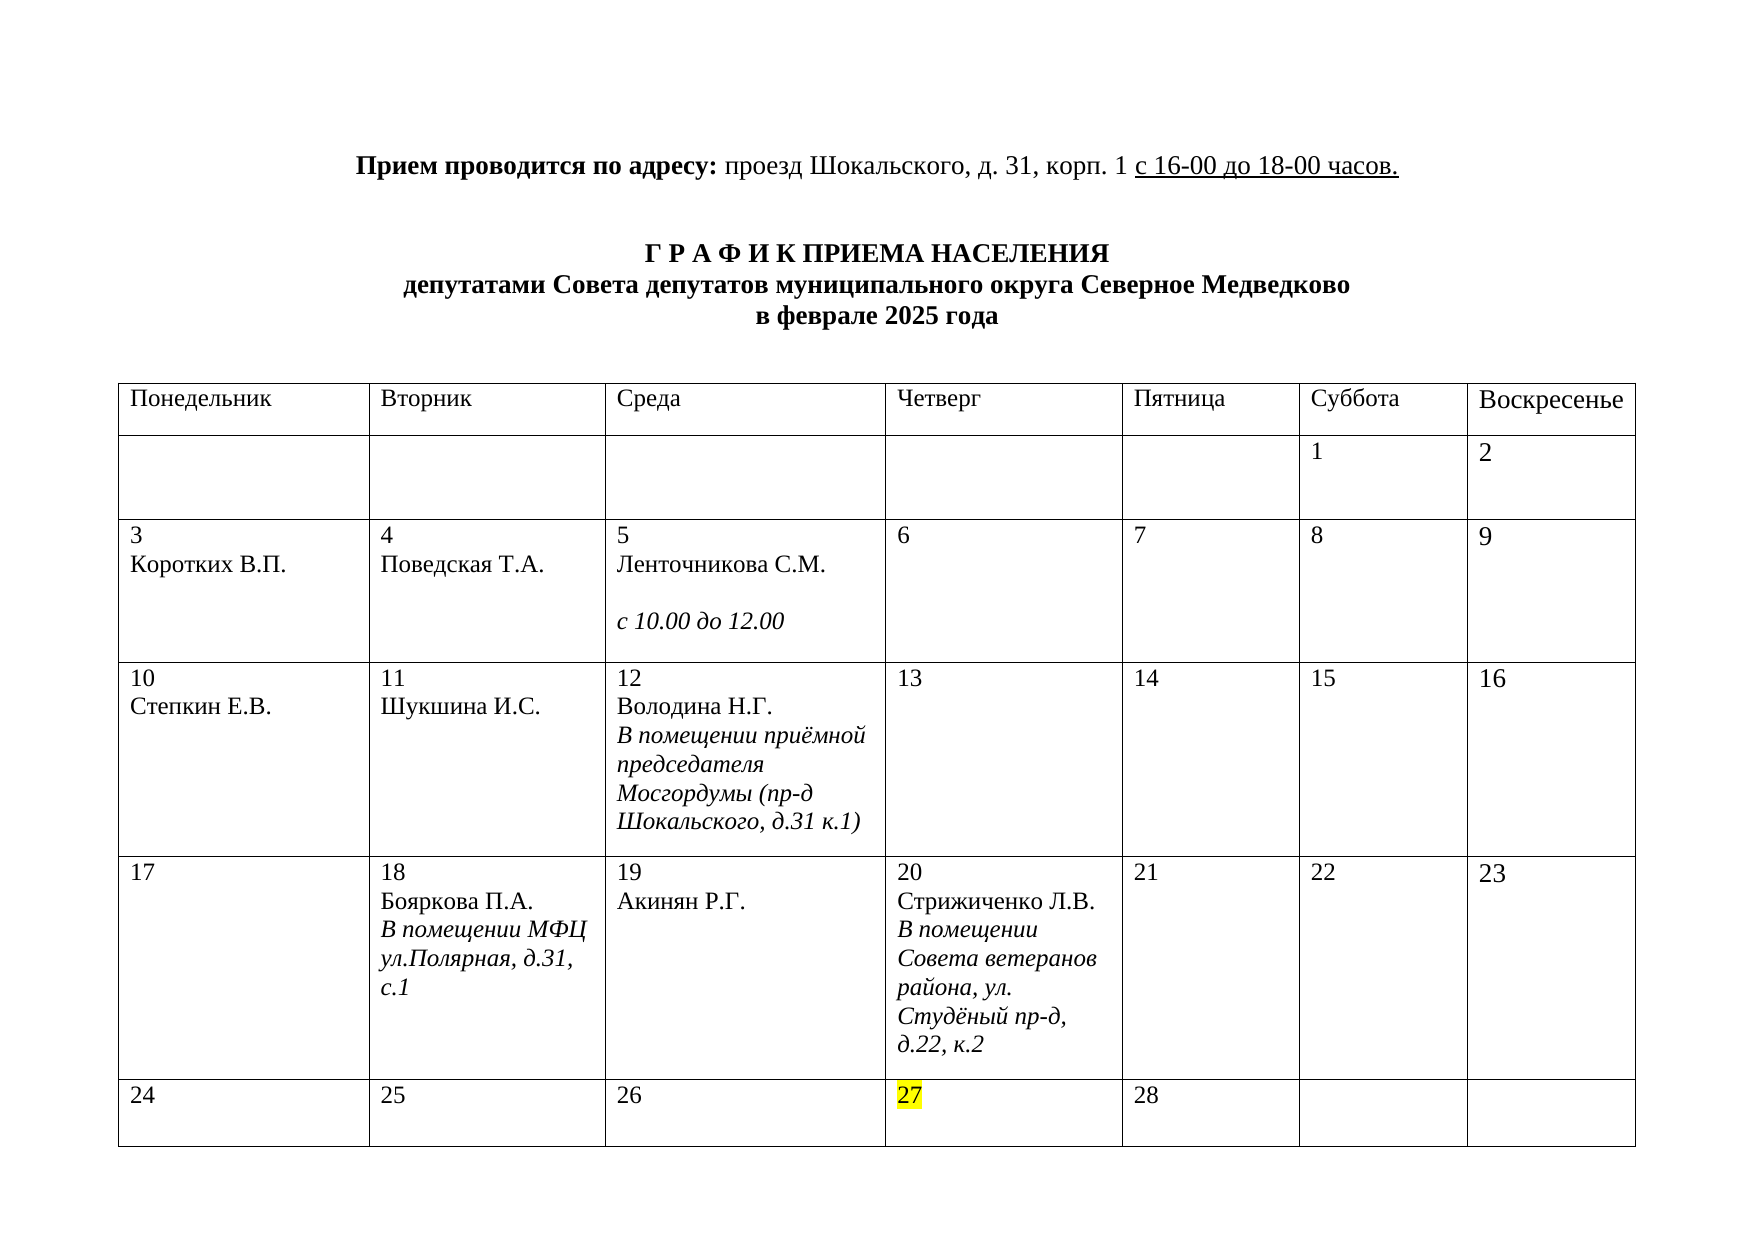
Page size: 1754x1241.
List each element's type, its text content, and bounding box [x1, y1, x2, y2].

table_cell 13 [886, 663, 1122, 856]
table_header Среда [606, 384, 885, 435]
table_cell [1123, 436, 1299, 519]
table_cell 15 [1300, 663, 1467, 856]
text в феврале 2025 года [118, 299, 1636, 330]
table_header Вторник [370, 384, 605, 435]
table_cell 22 [1300, 857, 1467, 1079]
table_cell 28 [1123, 1080, 1299, 1146]
table_cell 10 Степкин Е.В. [119, 663, 369, 856]
table_cell 3 Коротких В.П. [119, 520, 369, 662]
table_cell 21 [1123, 857, 1299, 1079]
table_cell [886, 436, 1122, 519]
table_cell 26 Долгих М.М. [606, 1080, 885, 1146]
table_cell 20 Стрижиченко Л.В. В помещении Совета ветеранов района, ул. Студёный пр-д, д.22, к.2 [886, 857, 1122, 1079]
text Прием проводится по адресу: проезд Шокальского, д. 31, корп. 1 с 16-00 до 18-00 часов. [118, 149, 1636, 180]
table_header Суббота [1300, 384, 1467, 435]
table_cell 12 Володина Н.Г. В помещении приёмной председателя Мосгордумы (пр-д Шокальского, д.31 к.1) [606, 663, 885, 856]
table_cell 17 [119, 857, 369, 1079]
table_cell 5 Ленточникова С.М. с 10.00 до 12.00 [606, 520, 885, 662]
table_cell 7 [1123, 520, 1299, 662]
table_cell 16 [1468, 663, 1635, 856]
table_cell 19 Акинян Р.Г. [606, 857, 885, 1079]
table_header Четверг [886, 384, 1122, 435]
table_cell 18 Бояркова П.А. В помещении МФЦ ул.Полярная, д.31, с.1 [370, 857, 605, 1079]
table_cell 27 [886, 1080, 1122, 1146]
table_cell [119, 436, 369, 519]
table_cell [370, 436, 605, 519]
table_cell 14 [1123, 663, 1299, 856]
table_cell 6 [886, 520, 1122, 662]
table_cell [606, 436, 885, 519]
table_cell 23 [1468, 857, 1635, 1079]
table_cell 8 [1300, 520, 1467, 662]
table_cell 24 [119, 1080, 369, 1146]
table_header Воскресенье [1468, 384, 1635, 435]
table_cell [1468, 1080, 1635, 1146]
table_cell 11 Шукшина И.С. [370, 663, 605, 856]
table_header Пятница [1123, 384, 1299, 435]
table_cell 1 [1300, 436, 1467, 519]
table_header Понедельник [119, 384, 369, 435]
table_cell 25 Кузнецова З.А. [370, 1080, 605, 1146]
text Г Р А Ф И К приема населения [118, 237, 1636, 268]
text депутатами Совета депутатов муниципального округа Северное Медведково [118, 268, 1636, 299]
table_cell [1300, 1080, 1467, 1146]
table_cell 4 Поведская Т.А. [370, 520, 605, 662]
table_cell 9 [1468, 520, 1635, 662]
table_cell 2 [1468, 436, 1635, 519]
